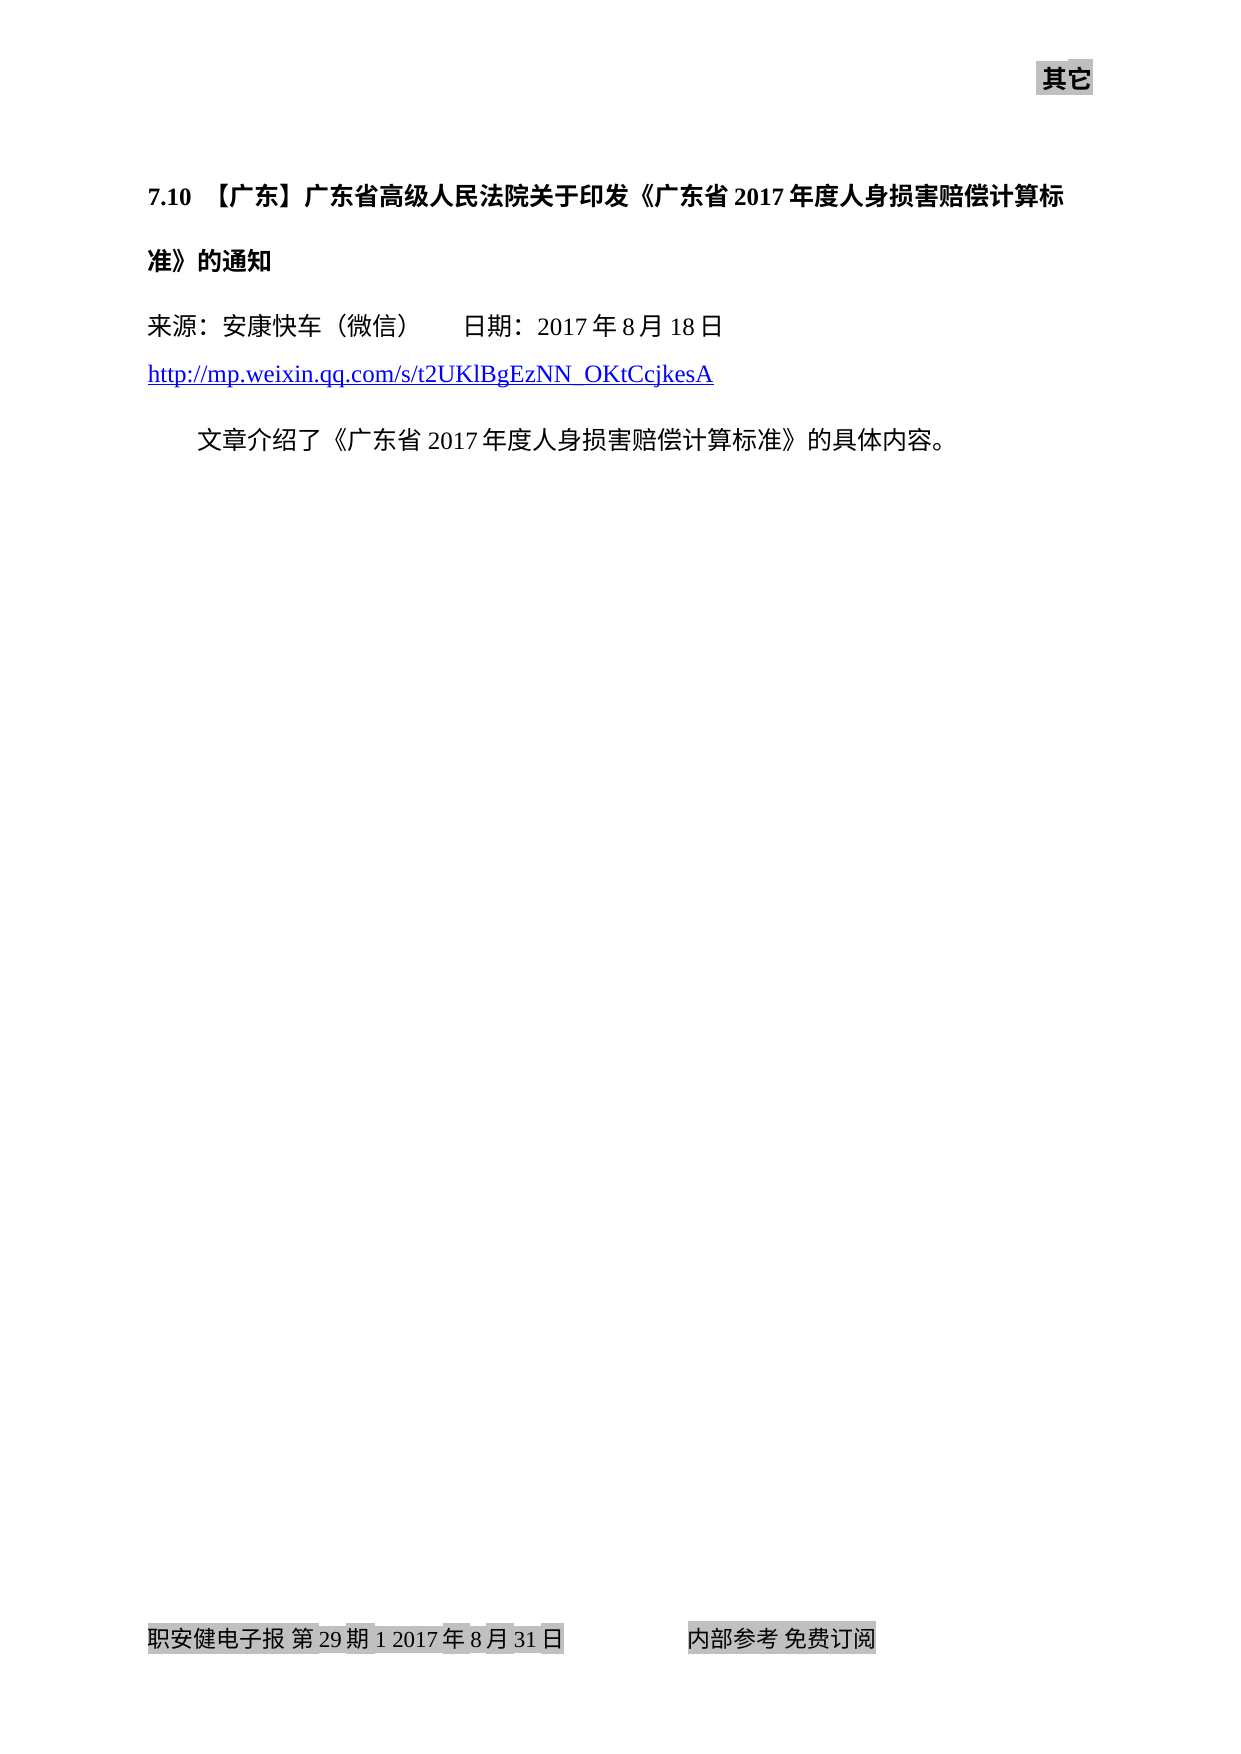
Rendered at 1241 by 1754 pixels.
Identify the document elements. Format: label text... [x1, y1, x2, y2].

text 来源：安康快车（微信） 日期：2017年8月18日 [148, 292, 1092, 357]
text 文章介绍了《广东省2017年度人身损害赔偿计算标准》的具体内容。 [148, 406, 1092, 471]
text http://mp.weixin.qq.com/s/t2UKlBgEzNN_OKtCcjkesA [148, 357, 1092, 389]
list 7.10 【广东】广东省高级人民法院关于印发《广东省2017年度人身损害赔偿计算标准》的通知 [148, 162, 1092, 292]
